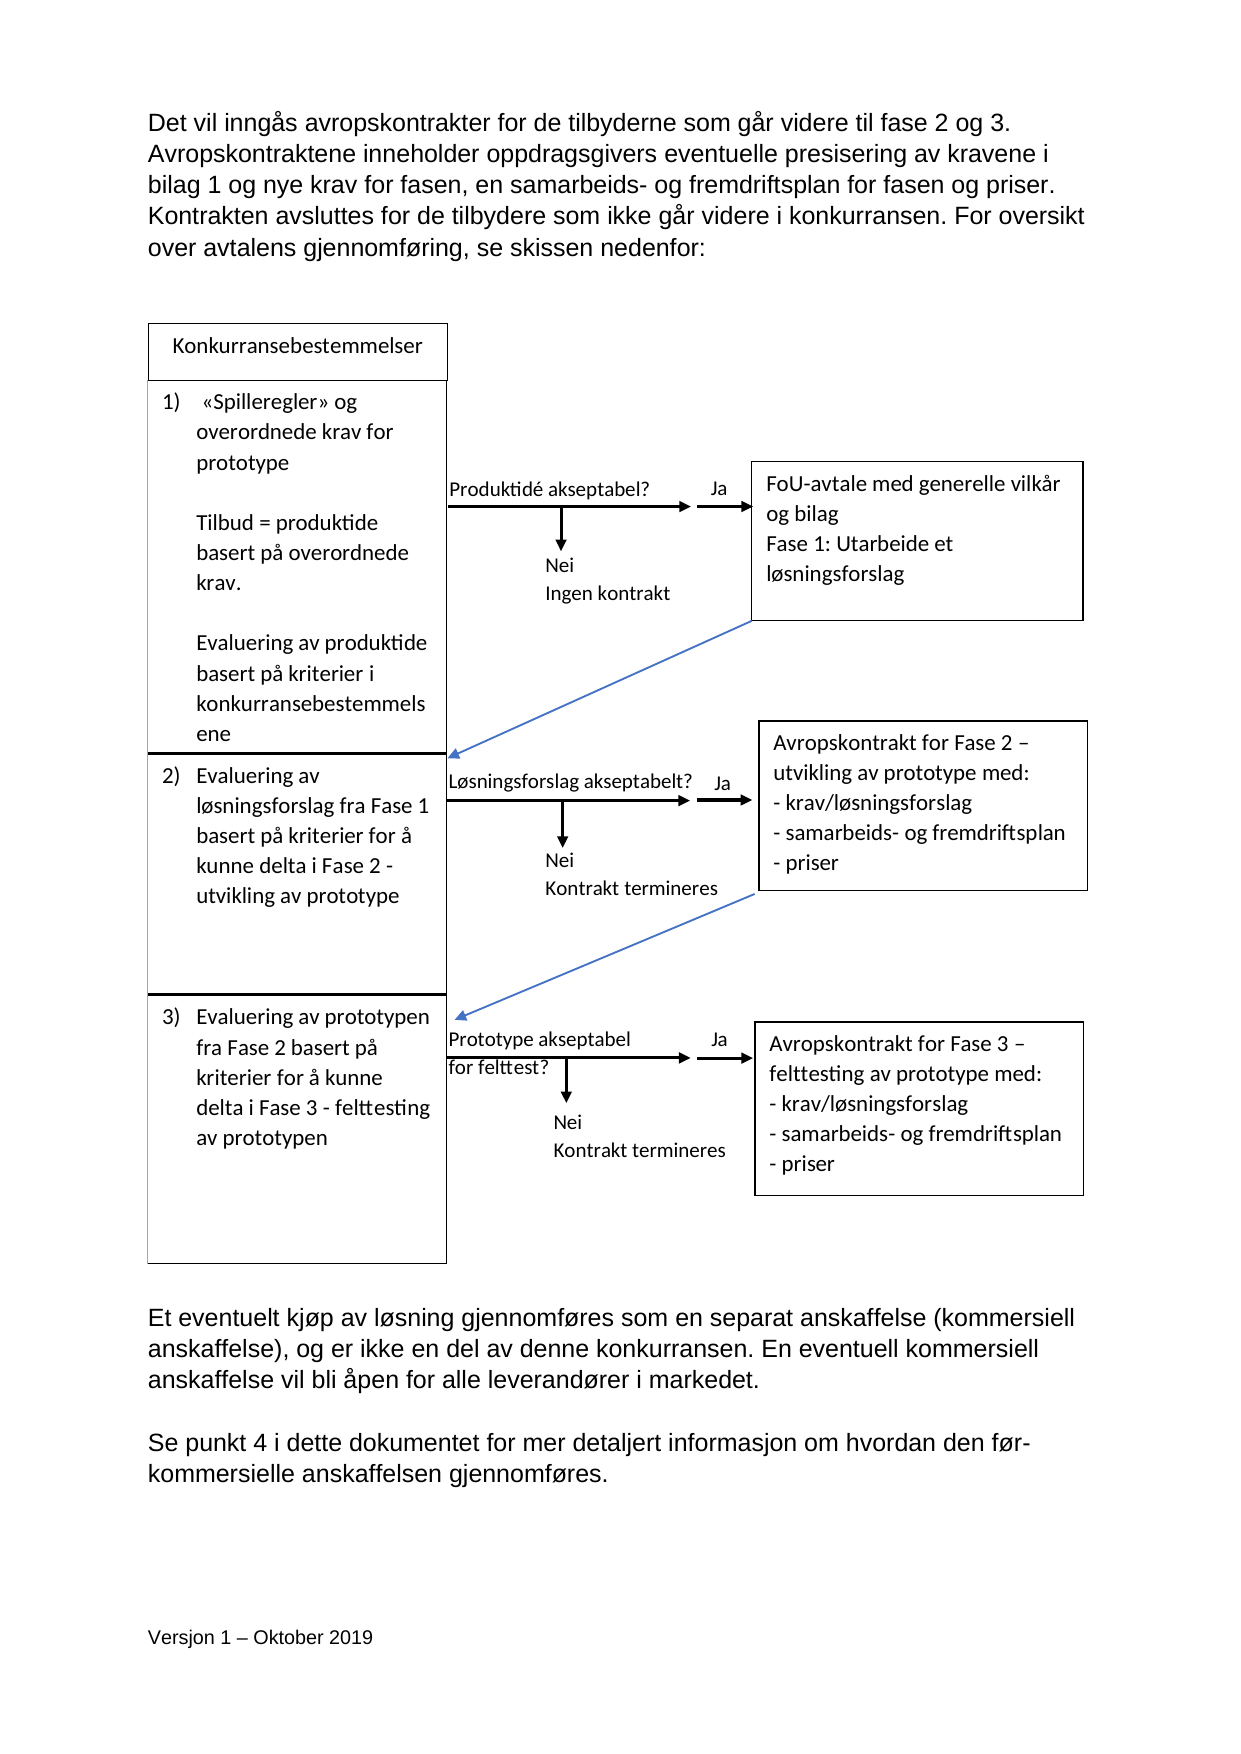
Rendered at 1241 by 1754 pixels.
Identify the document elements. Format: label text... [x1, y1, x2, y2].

text Se punkt 4 i dette dokumentet for mer detaljert informasjon om hvordan den før-kommersielle anskaffelsen gjennomføres. [148, 1425, 1093, 1487]
text Det vil inngås avropskontrakter for de tilbyderne som går videre til fase 2 og 3. Avropskontraktene inneholder oppdragsgivers eventuelle presisering av kravene i bilag 1 og nye krav for fasen, en samarbeids- og fremdriftsplan for fasen og priser. Kontrakten avsluttes for de tilbydere som ikke går videre i konkurransen. For oversikt over avtalens gjennomføring, se skissen nedenfor: [148, 105, 1093, 261]
text Et eventuelt kjøp av løsning gjennomføres som en separat anskaffelse (kommersiell anskaffelse), og er ikke en del av denne konkurransen. En eventuell kommersiell anskaffelse vil bli åpen for alle leverandører i markedet. [148, 1300, 1093, 1394]
